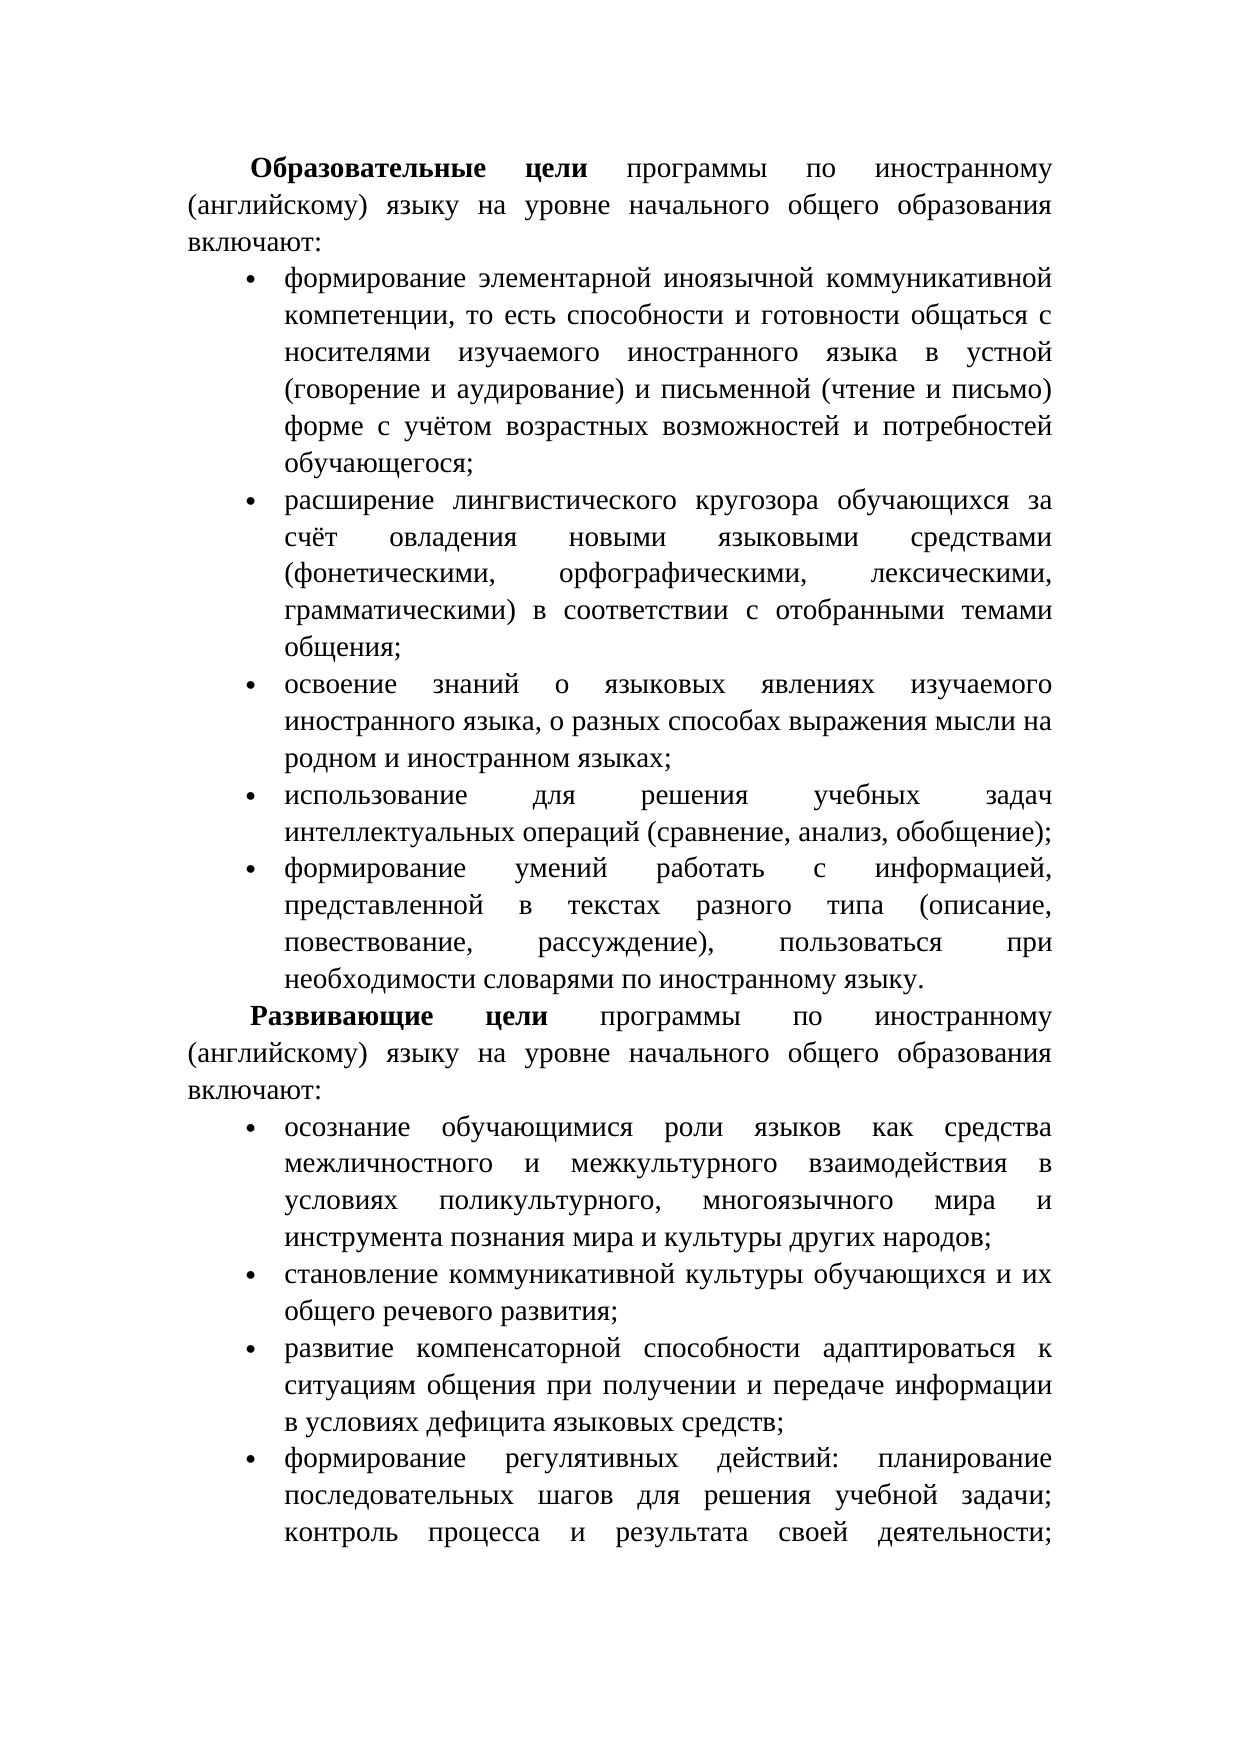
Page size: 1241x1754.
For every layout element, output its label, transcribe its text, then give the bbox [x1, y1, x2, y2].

list расширение лингвистического кругозора обучающихся за счёт овладения новыми языковыми средствами (фонетическими, орфографическими, лексическими, грамматическими) в соответствии c отобранными темами общения; [247, 482, 1053, 663]
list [247, 1441, 1053, 1548]
list использование для решения учебных задач интеллектуальных операций (сравнение, анализ, обобщение); [247, 777, 1053, 847]
text Образовательные цели программы по иностранному (английскому) языку на уровне начального общего образования включают: [187, 150, 1053, 257]
list формирование элементарной иноязычной коммуникативной компетенции, то есть способности и готовности общаться с носителями изучаемого иностранного языка в устной (говорение и аудирование) и письменной (чтение и письмо) форме с учётом возрастных возможностей и потребностей обучающегося; [247, 261, 1053, 478]
text Развивающие цели программы по иностранному (английскому) языку на уровне начального общего образования включают: [187, 998, 1053, 1105]
list освоение знаний о языковых явлениях изучаемого иностранного языка, о разных способах выражения мысли на родном и иностранном языках; [247, 666, 1053, 773]
list формирование умений работать с информацией, представленной в текстах разного типа (описание, повествование, рассуждение), пользоваться при необходимости словарями по иностранному языку. [247, 851, 1053, 995]
list осознание обучающимися роли языков как средства межличностного и межкультурного взаимодействия в условиях поликультурного, многоязычного мира и инструмента познания мира и культуры других народов; [247, 1109, 1053, 1253]
list становление коммуникативной культуры обучающихся и их общего речевого развития; [247, 1256, 1053, 1327]
list развитие компенсаторной способности адаптироваться к ситуациям общения при получении и передаче информации в условиях дефицита языковых средств; [247, 1330, 1053, 1437]
